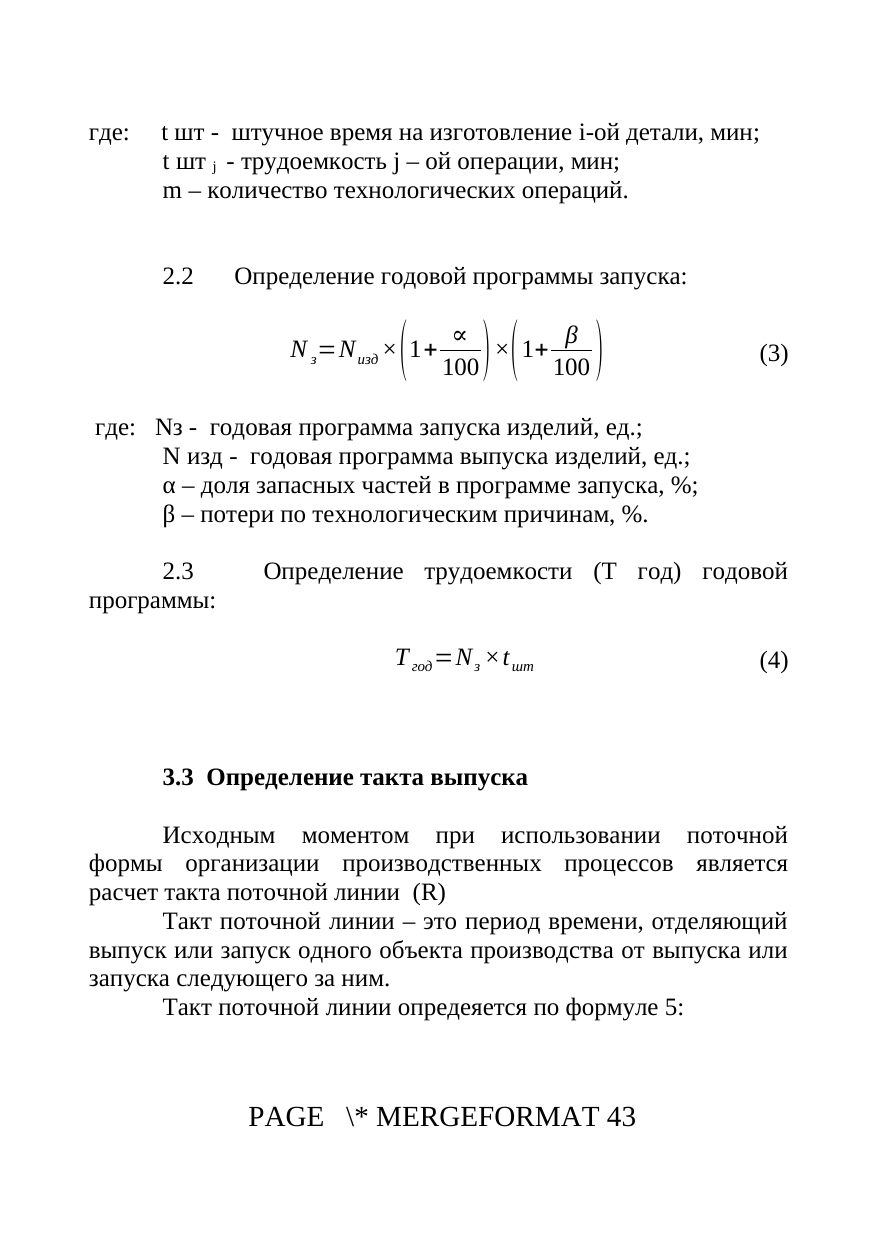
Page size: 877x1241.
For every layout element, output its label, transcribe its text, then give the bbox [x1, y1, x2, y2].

list m – количество технологических операций. [89, 175, 788, 204]
text Исходным моментом при использовании поточной формы организации производственных процессов является расчет такта поточной линии (R) [89, 820, 788, 906]
list α – доля запасных частей в программе запуска, %; [89, 470, 788, 499]
text где: t шт - штучное время на изготовление i-ой детали, мин; [89, 117, 788, 146]
text N изд - годовая программа выпуска изделий, ед.; [89, 441, 788, 470]
list (4) [89, 642, 788, 676]
list (3) [89, 319, 788, 384]
subtitle 3.3 Определение такта выпуска [89, 762, 788, 791]
text Такт поточной линии опредеяется по формуле 5: [89, 992, 788, 1021]
list Определение годовой программы запуска: [89, 261, 788, 290]
list Определение трудоемкости (Т год) годовой программы: [89, 556, 788, 614]
text Такт поточной линии – это период времени, отделяющий выпуск или запуск одного объекта производства от выпуска или запуска следующего за ним. [89, 906, 788, 992]
list β – потери по технологическим причинам, %. [89, 499, 788, 527]
list t шт j - трудоемкость j – ой операции, мин; [89, 146, 788, 175]
text где: Nз - годовая программа запуска изделий, ед.; [89, 412, 788, 441]
